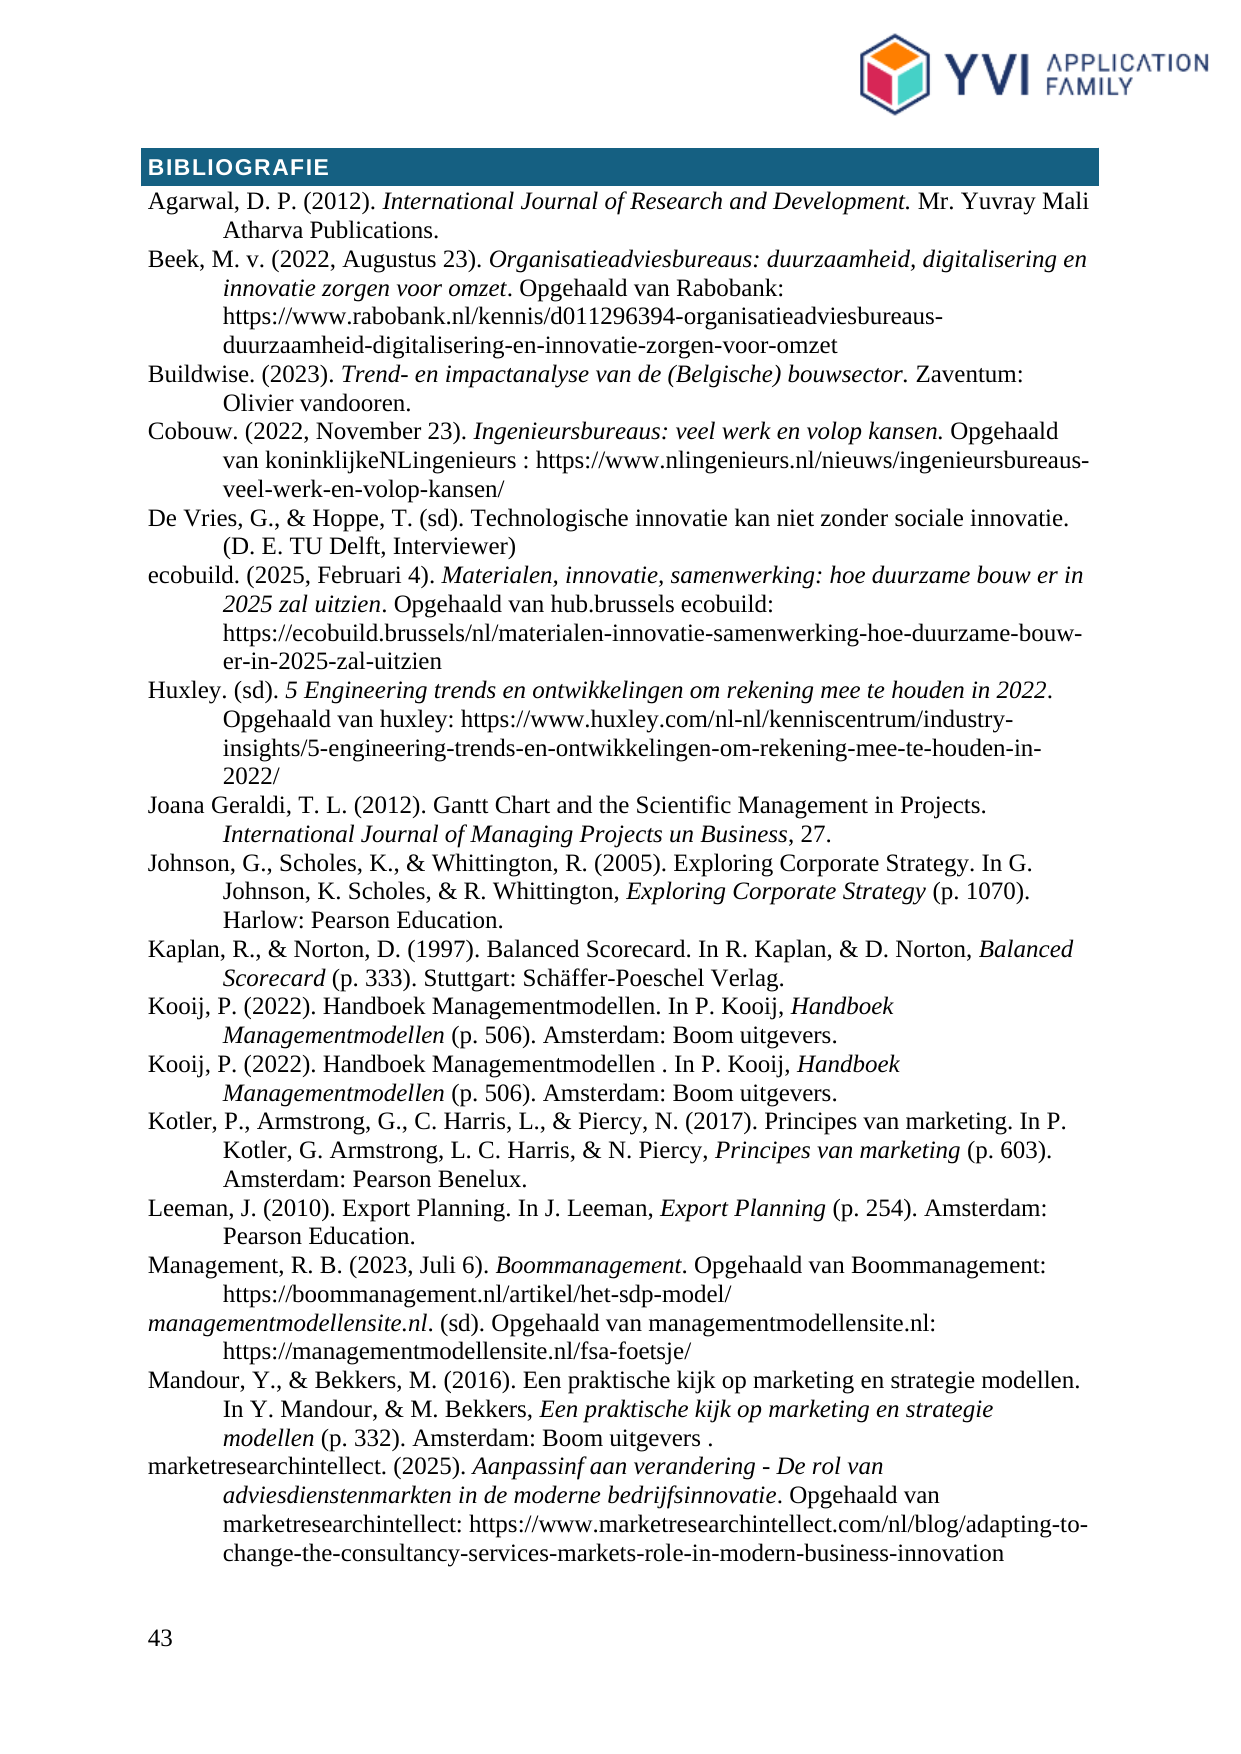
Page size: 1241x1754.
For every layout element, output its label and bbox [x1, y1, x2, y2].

picture [859, 31, 1214, 117]
